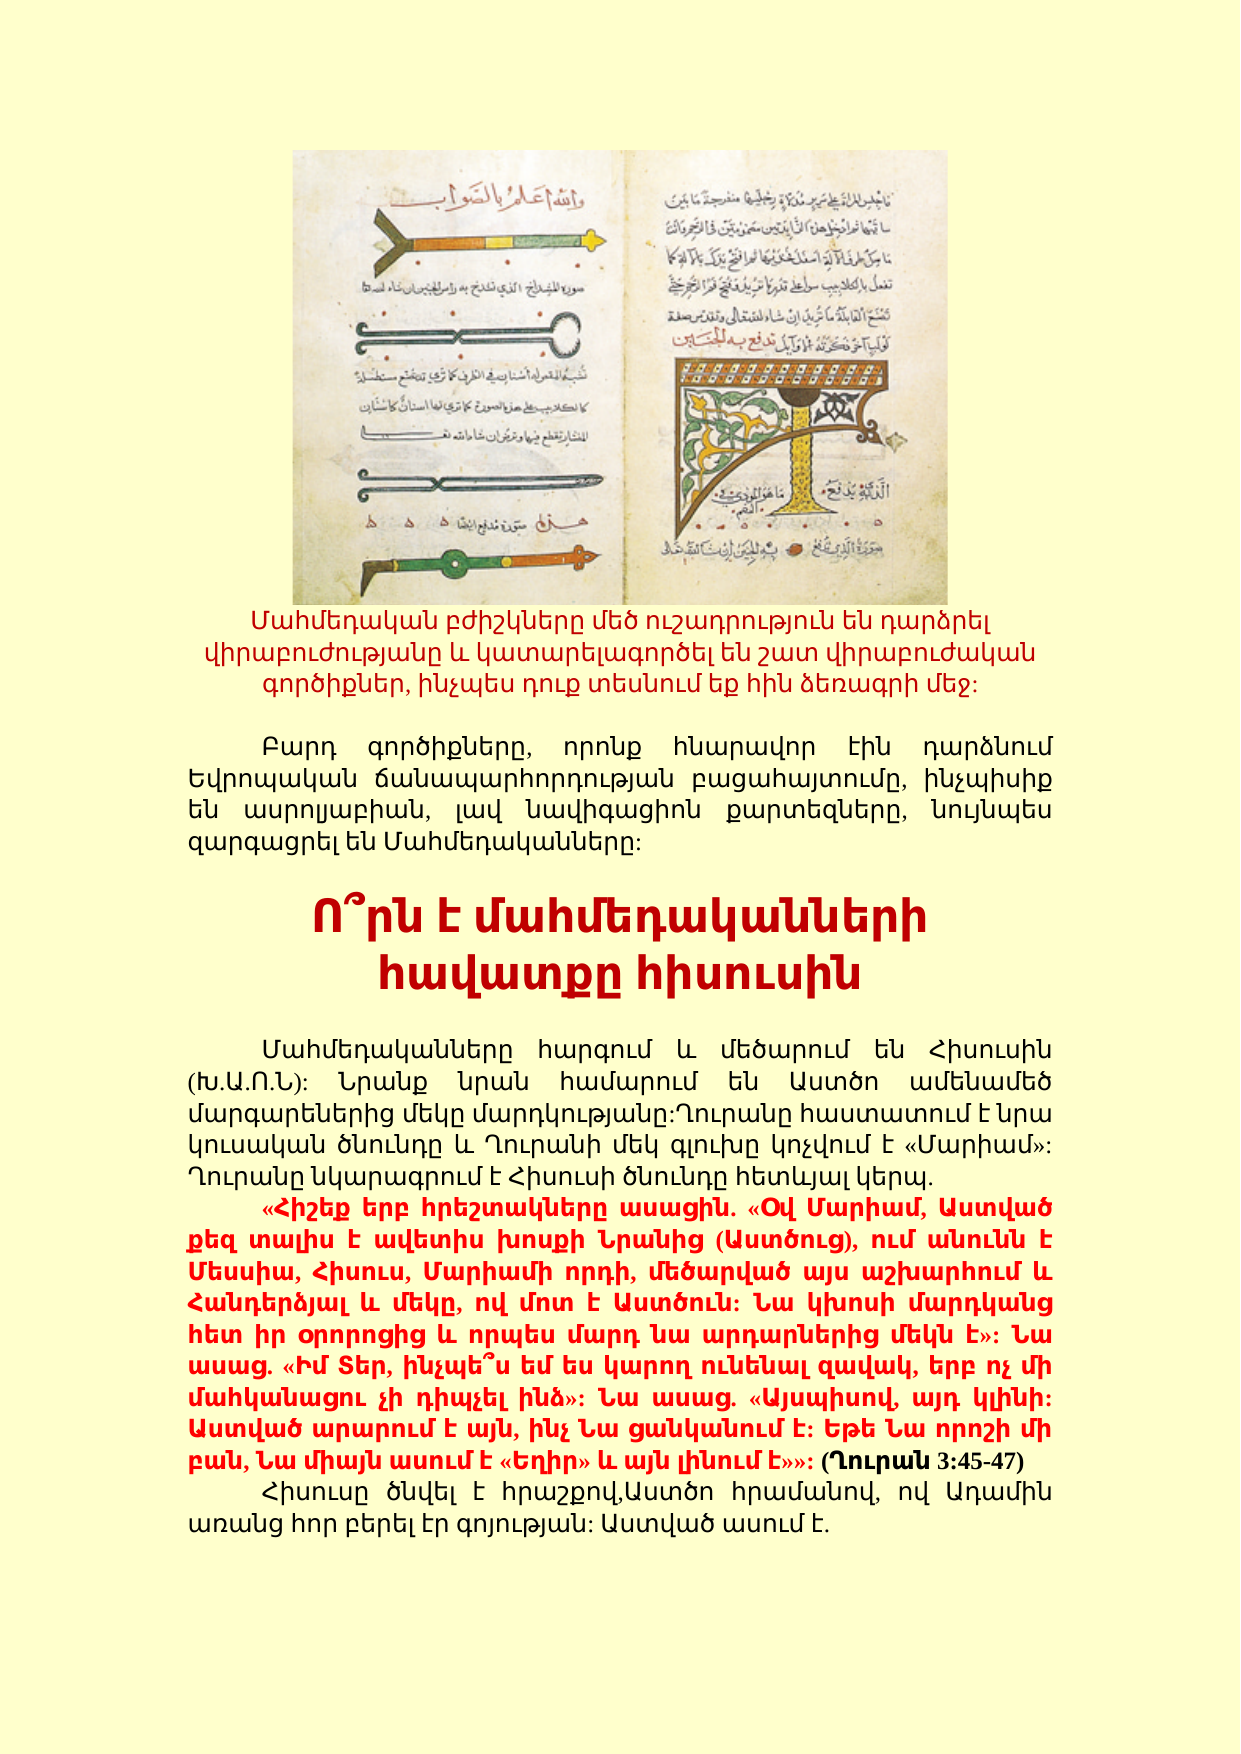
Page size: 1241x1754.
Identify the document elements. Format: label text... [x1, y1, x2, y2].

text Մահմեդականները հարգում և մեծարում են Հիսուսին (Խ.Ա.Ո.Ն): Նրանք նրան համարում են Աստծո ամենամեծ մարգարեներից մեկը մարդկությանը:Ղուրանը հաստատում է նրա կուսական ծնունդը և Ղուրանի մեկ գլուխը կոչվում է «Մարիամ»: Ղուրանը նկարագրում է Հիսուսի ծնունդը հետևյալ կերպ. [187, 1036, 1053, 1191]
text Հիսուսը ծնվել է հրաշքով,Աստծո հրամանով, ով Ադամին առանց հոր բերել էր գոյության: Աստված ասում է. [187, 1477, 1053, 1538]
text Մահմեդական բժիշկները մեծ ուշադրություն են դարձրել վիրաբուժությանը և կատարելագործել են շատ վիրաբուժական գործիքներ, ինչպես դուք տեսնում եք հին ձեռագրի մեջ: [187, 606, 1053, 699]
text «Հիշեք երբ հրեշտակները ասացին. «Օվ Մարիամ, Աստված քեզ տալիս է ավետիս խոսքի Նրանից (Աստծուց), ում անունն է Մեսսիա, Հիսուս, Մարիամի որդի, մեծարված այս աշխարհում և Հանդերձյալ և մեկը, ով մոտ է Աստծուն: Նա կխոսի մարդկանց հետ իր օրորոցից և որպես մարդ նա արդարներից մեկն է»: Նա ասաց. «Իմ Տեր, ինչպե՞ս եմ ես կարող ունենալ զավակ, երբ ոչ մի մահկանացու չի դիպչել ինձ»: Նա ասաց. «Այսպիսով, այդ կլինի: Աստված արարում է այն, ինչ Նա ցանկանում է: Եթե Նա որոշի մի բան, Նա միայն ասում է «Եղիր» և այն լինում է»»: (Ղուրան 3:45-47) [187, 1193, 1053, 1475]
text Բարդ գործիքները, որոնք հնարավոր էին դարձնում Եվրոպական ճանապարհորդության բացահայտումը, ինչպիսիք են ասրոլյաբիան, լավ նավիգացիոն քարտեզները, նույնպես զարգացրել են Մահմեդականները: [187, 732, 1053, 856]
text Ո՞րն է մահմեդականների հավատքը հիսուսին [187, 889, 1053, 1000]
